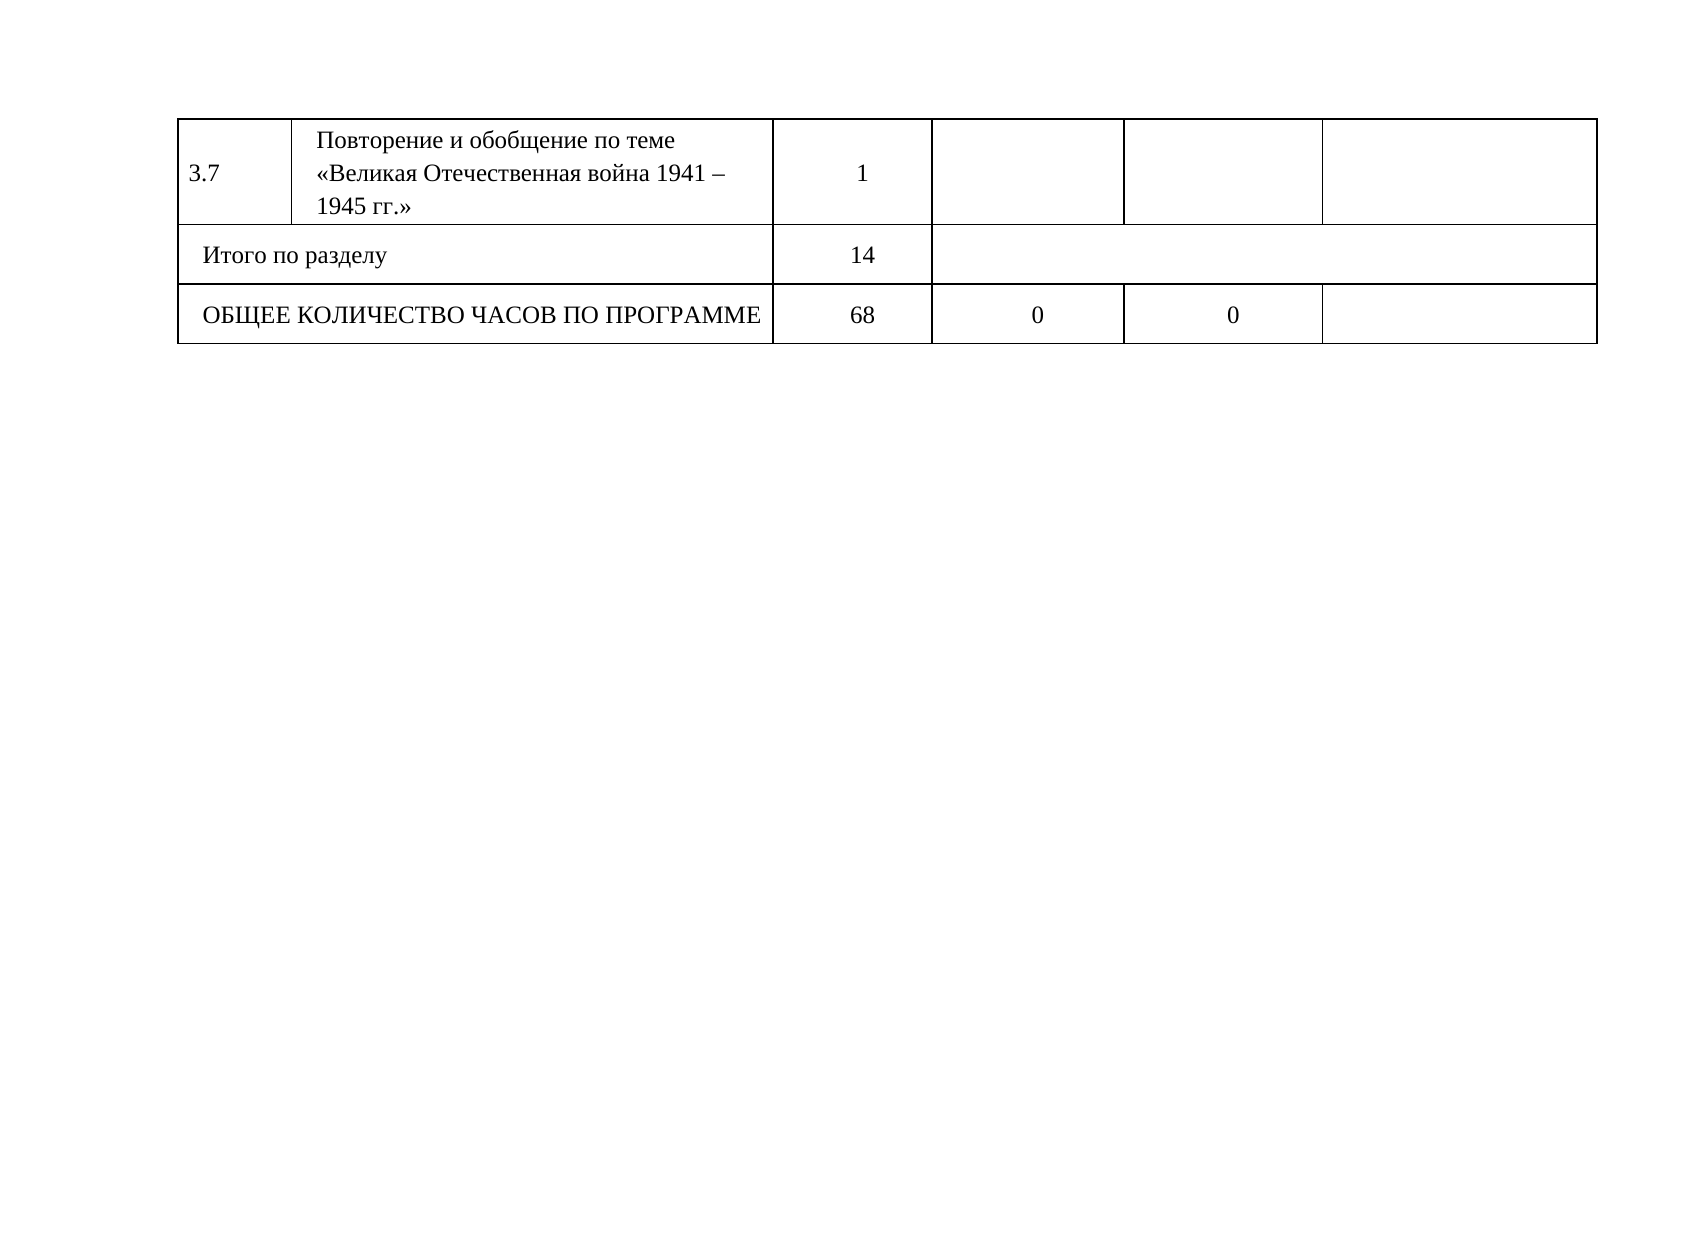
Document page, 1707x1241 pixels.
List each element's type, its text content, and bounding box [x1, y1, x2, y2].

table_cell Повторение и обобщение по теме «Великая Отечественная война 1941 – 1945 гг.» [292, 120, 772, 223]
table_cell 0 [933, 285, 1123, 342]
table_cell 3.7 [179, 120, 291, 223]
table_cell Итого по разделу [179, 225, 772, 283]
table_cell [1125, 120, 1322, 223]
table_cell 14 [774, 225, 931, 283]
table_cell [933, 225, 1596, 283]
table_cell [1323, 120, 1596, 223]
table_cell 1 [774, 120, 931, 223]
table_cell [1323, 285, 1596, 342]
table_cell ОБЩЕЕ КОЛИЧЕСТВО ЧАСОВ ПО ПРОГРАММЕ [179, 285, 772, 342]
table_cell [933, 120, 1123, 223]
table_cell 68 [774, 285, 931, 342]
table_cell 0 [1125, 285, 1322, 342]
